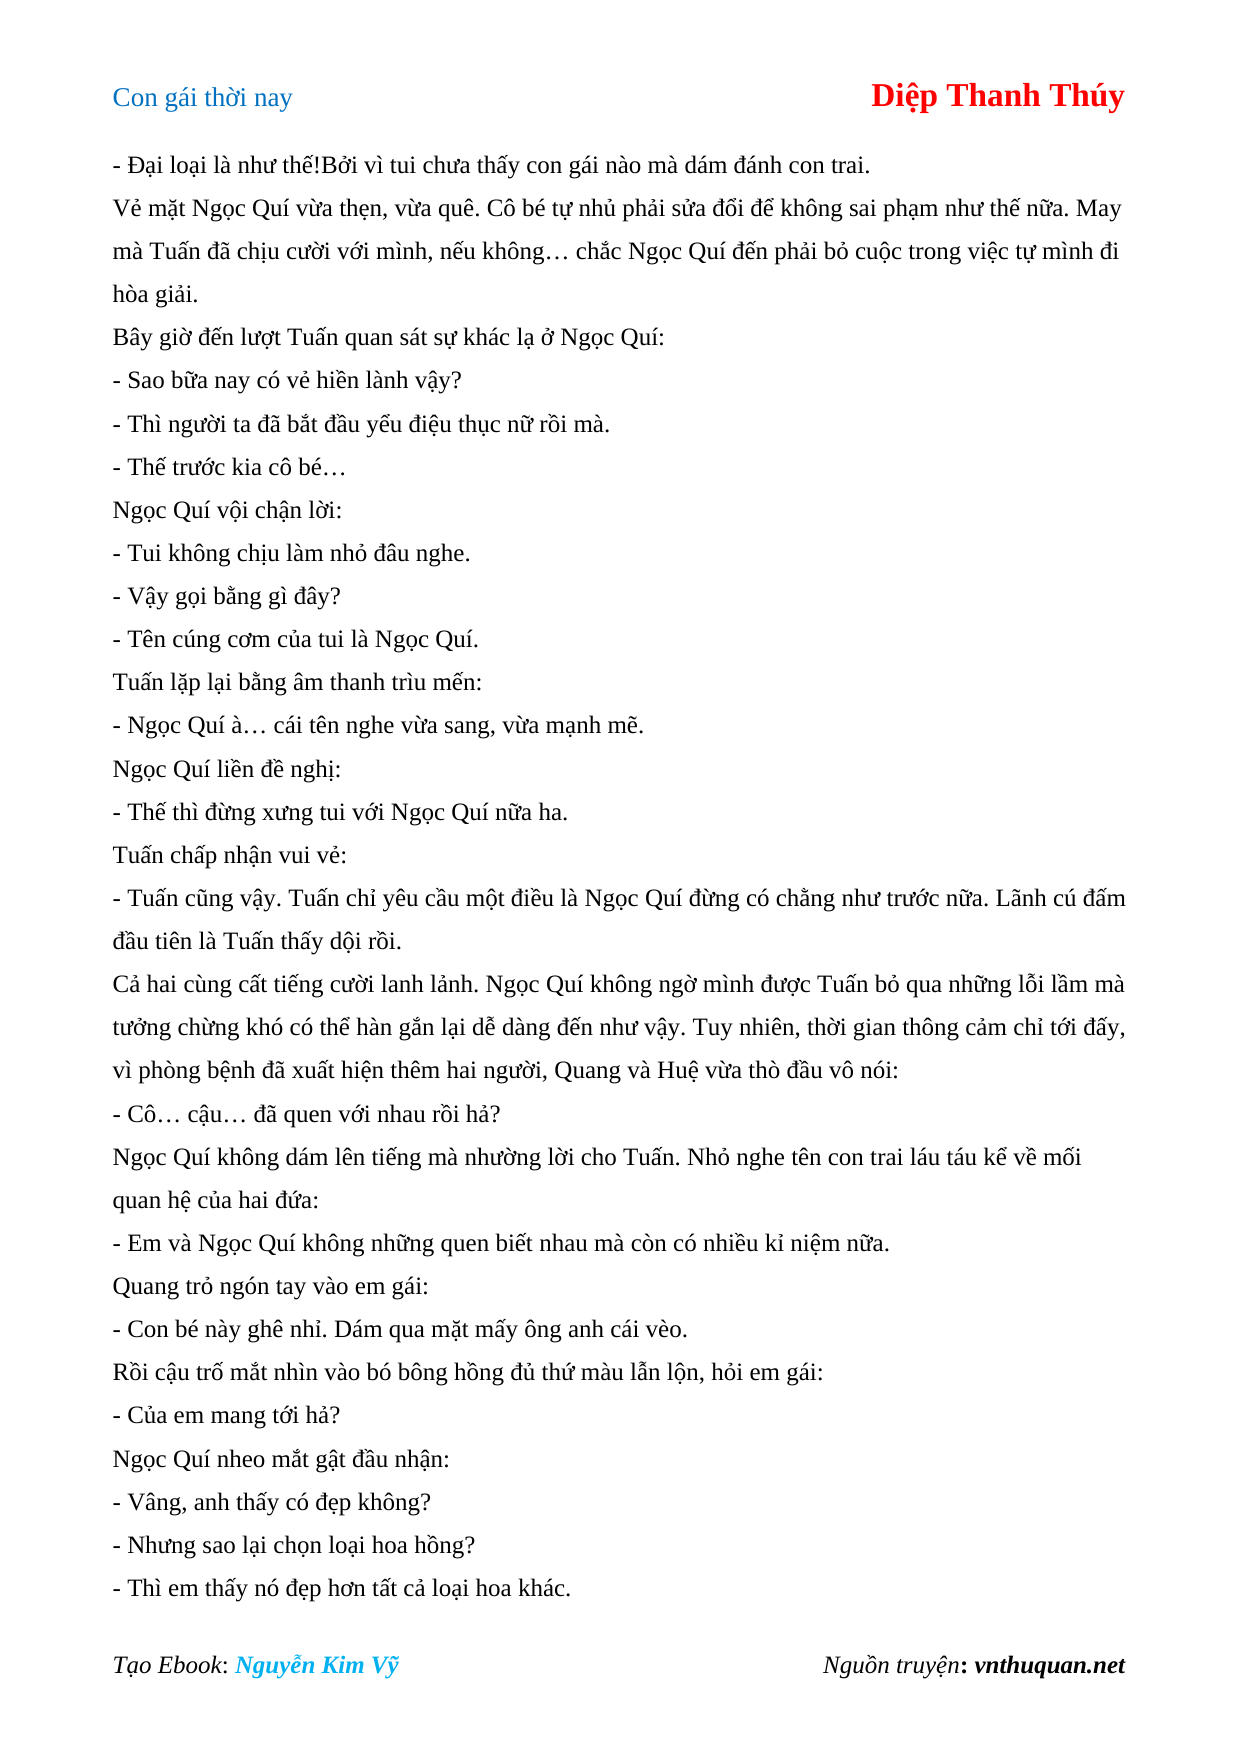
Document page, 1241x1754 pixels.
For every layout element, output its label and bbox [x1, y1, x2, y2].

text [112, 150, 1128, 1602]
